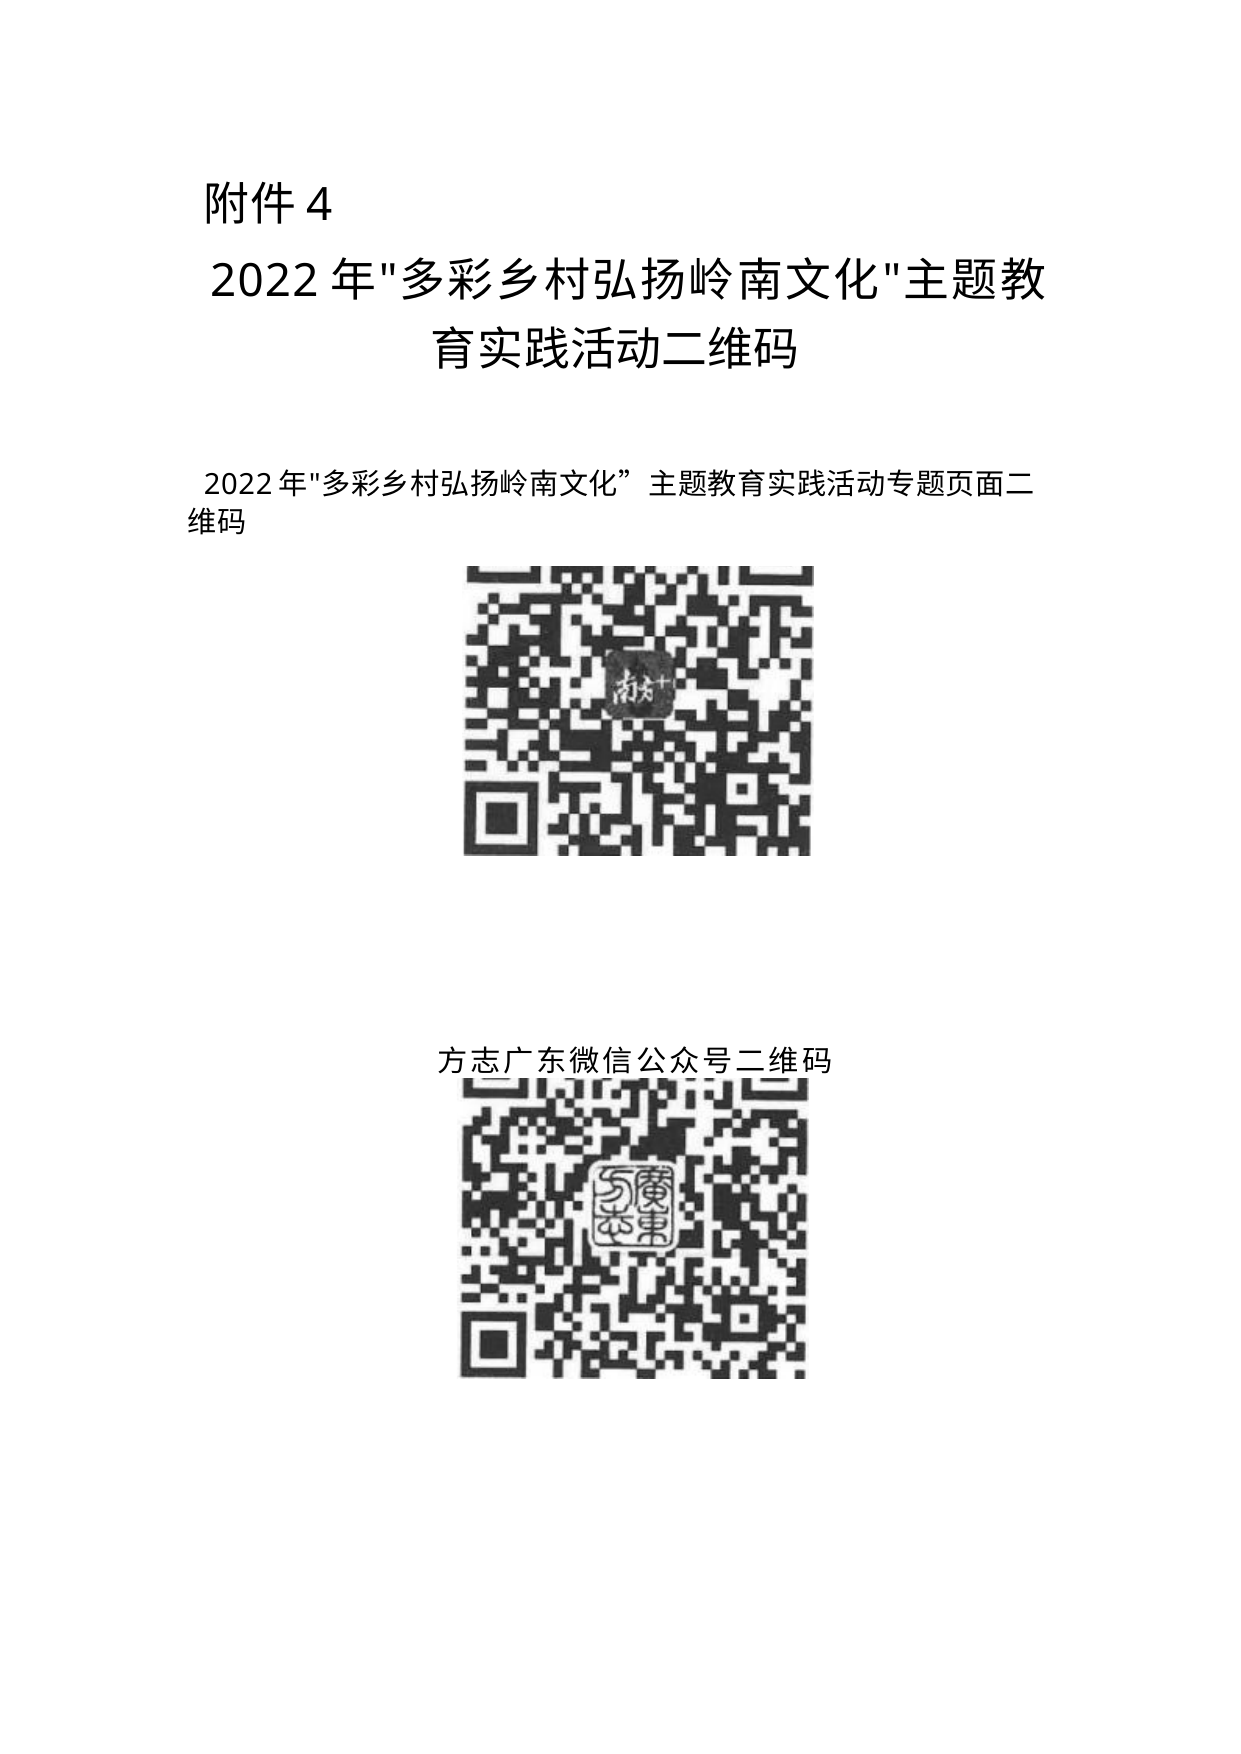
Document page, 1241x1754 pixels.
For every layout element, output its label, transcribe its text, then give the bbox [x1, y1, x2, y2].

picture [456, 1078, 809, 1379]
text 方志广东微信公众号二维码 [187, 1040, 1053, 1079]
picture [462, 566, 814, 856]
text 2022年"多彩乡村弘扬岭南文化"主题教育实践活动二维码 [210, 243, 1046, 379]
text 附件4 [187, 171, 1053, 233]
text 2022年"多彩乡村弘扬岭南文化”主题教育实践活动专题页面二维码 [187, 463, 1053, 541]
